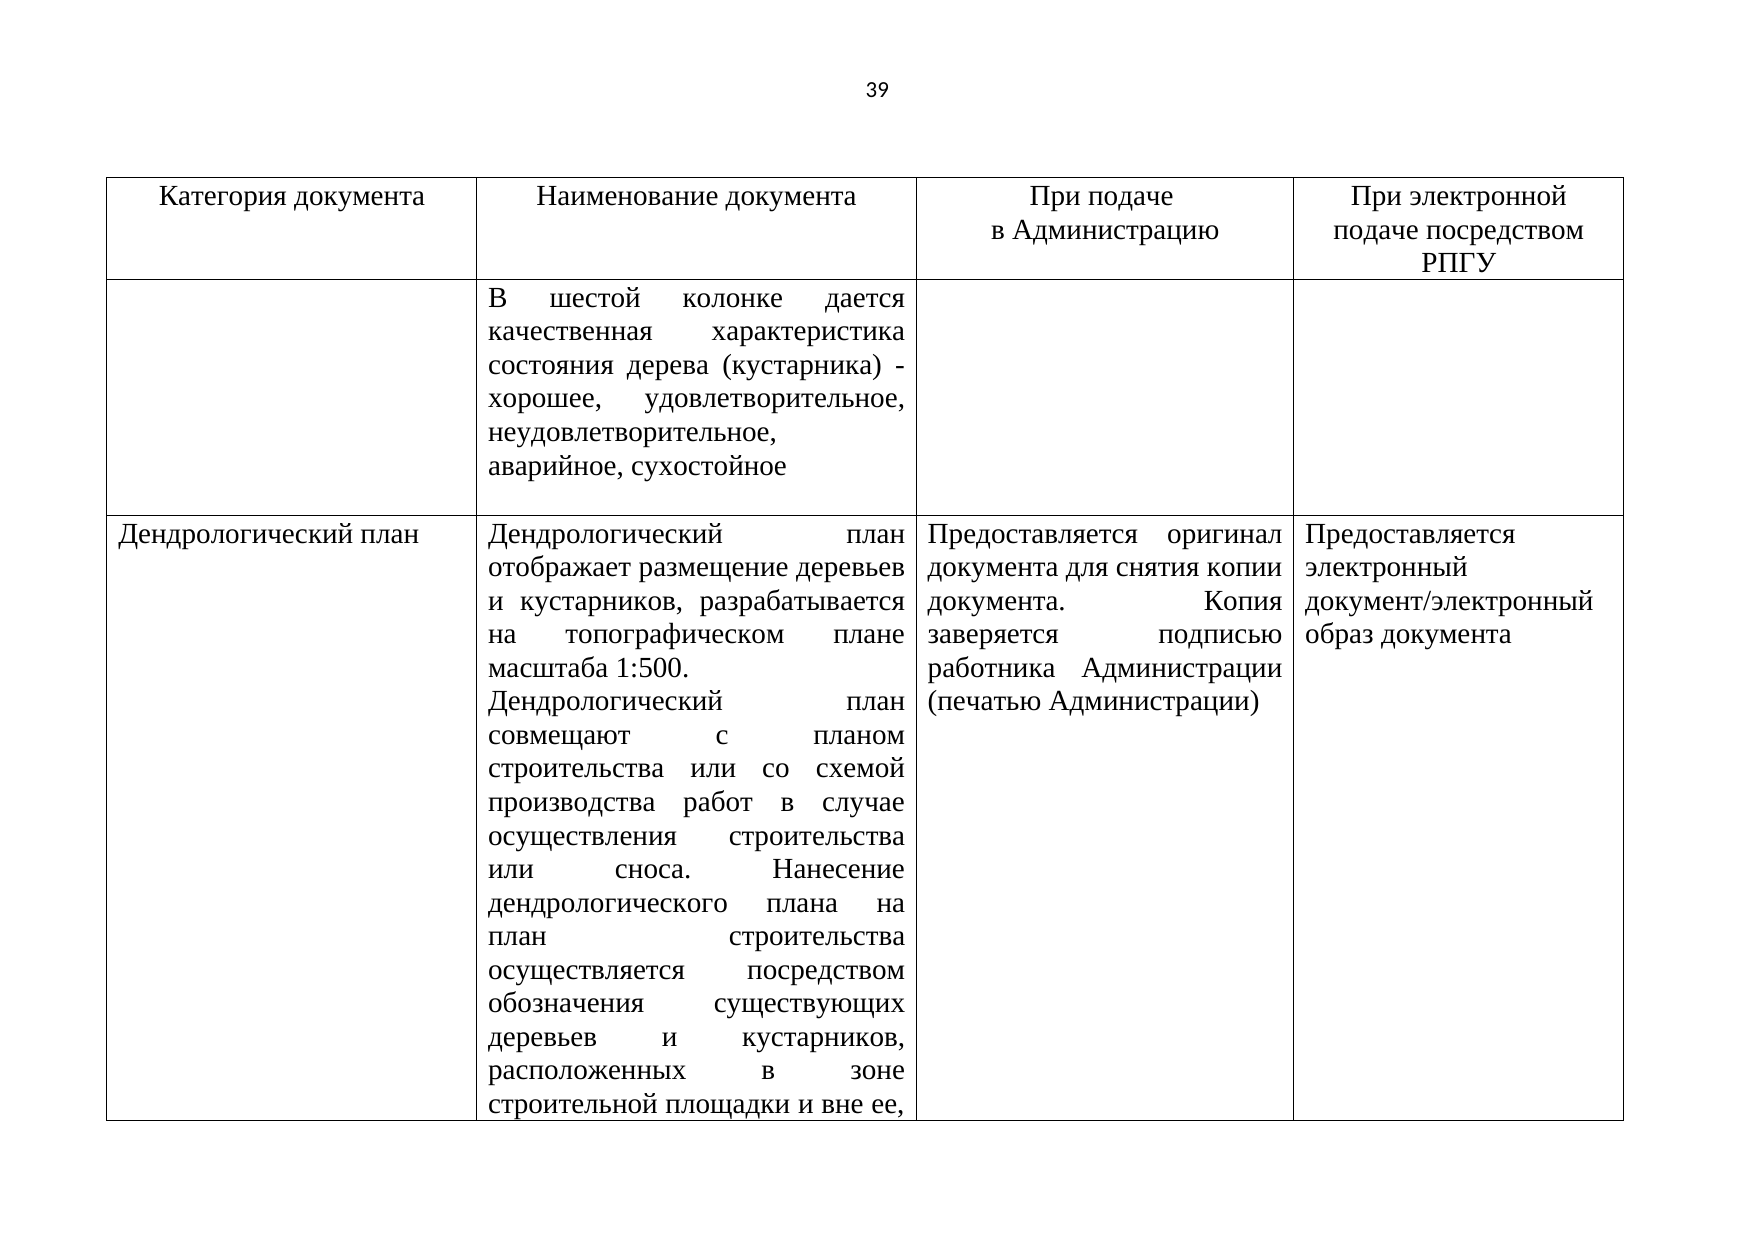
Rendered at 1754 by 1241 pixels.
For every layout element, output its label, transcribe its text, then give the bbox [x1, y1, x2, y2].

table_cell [1294, 280, 1623, 515]
table_cell Дендрологический план [107, 516, 476, 1119]
table_header Наименование документа [477, 178, 916, 279]
table_header При электронной подаче посредством РПГУ [1294, 178, 1623, 279]
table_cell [1294, 516, 1623, 1119]
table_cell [477, 280, 916, 515]
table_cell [477, 516, 916, 1119]
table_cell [917, 280, 1293, 515]
table_header Категория документа [107, 178, 476, 279]
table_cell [917, 516, 1293, 1119]
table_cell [107, 280, 476, 515]
table_header При подаче в Администрацию [917, 178, 1293, 279]
